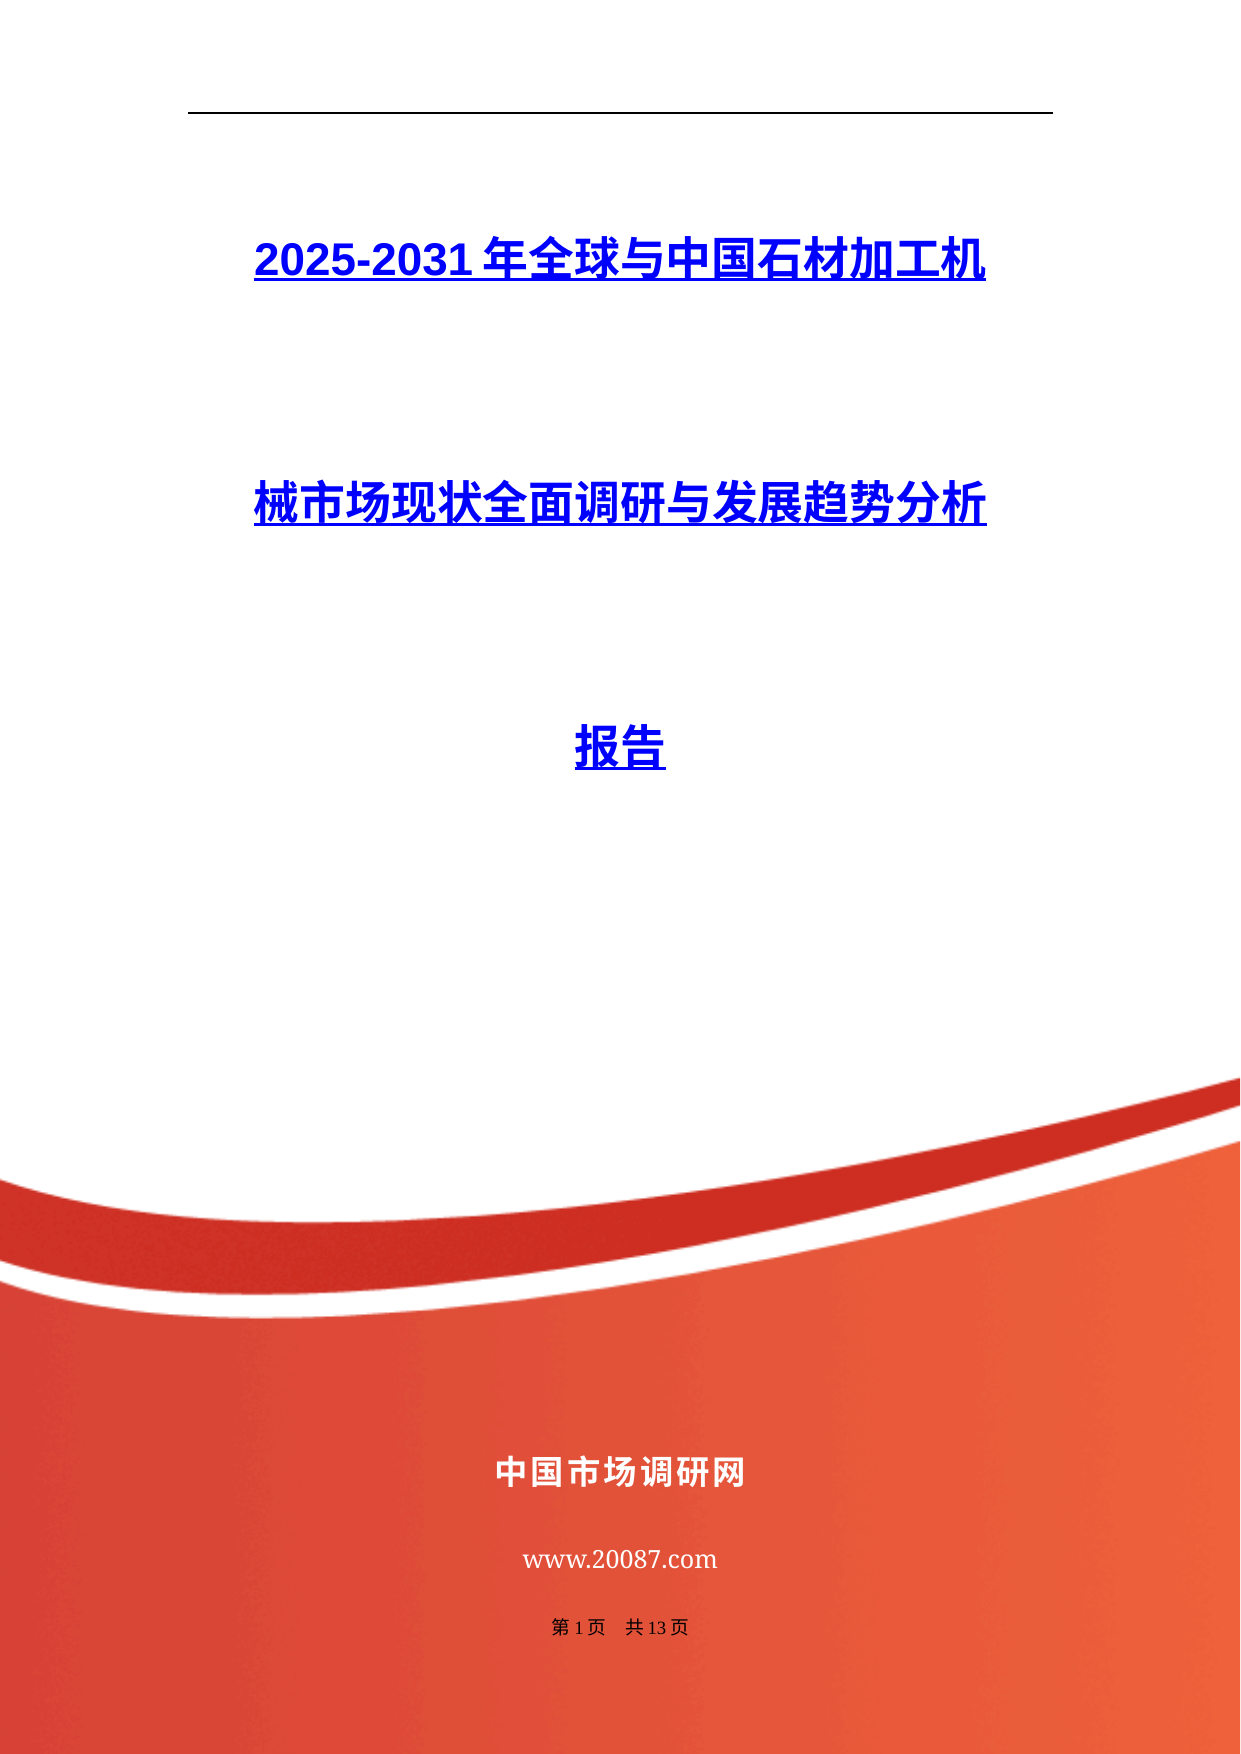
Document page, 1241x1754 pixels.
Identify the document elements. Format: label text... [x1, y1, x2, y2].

picture [0, 1006, 1241, 1754]
subtitle 中国市场调研网 [187, 1437, 1053, 1502]
table_header 2025-2031年全球与中国石材加工机械市场现状全面调研与发展趋势分析报告 [188, 207, 1053, 871]
text www.20087.com [187, 1526, 1053, 1591]
